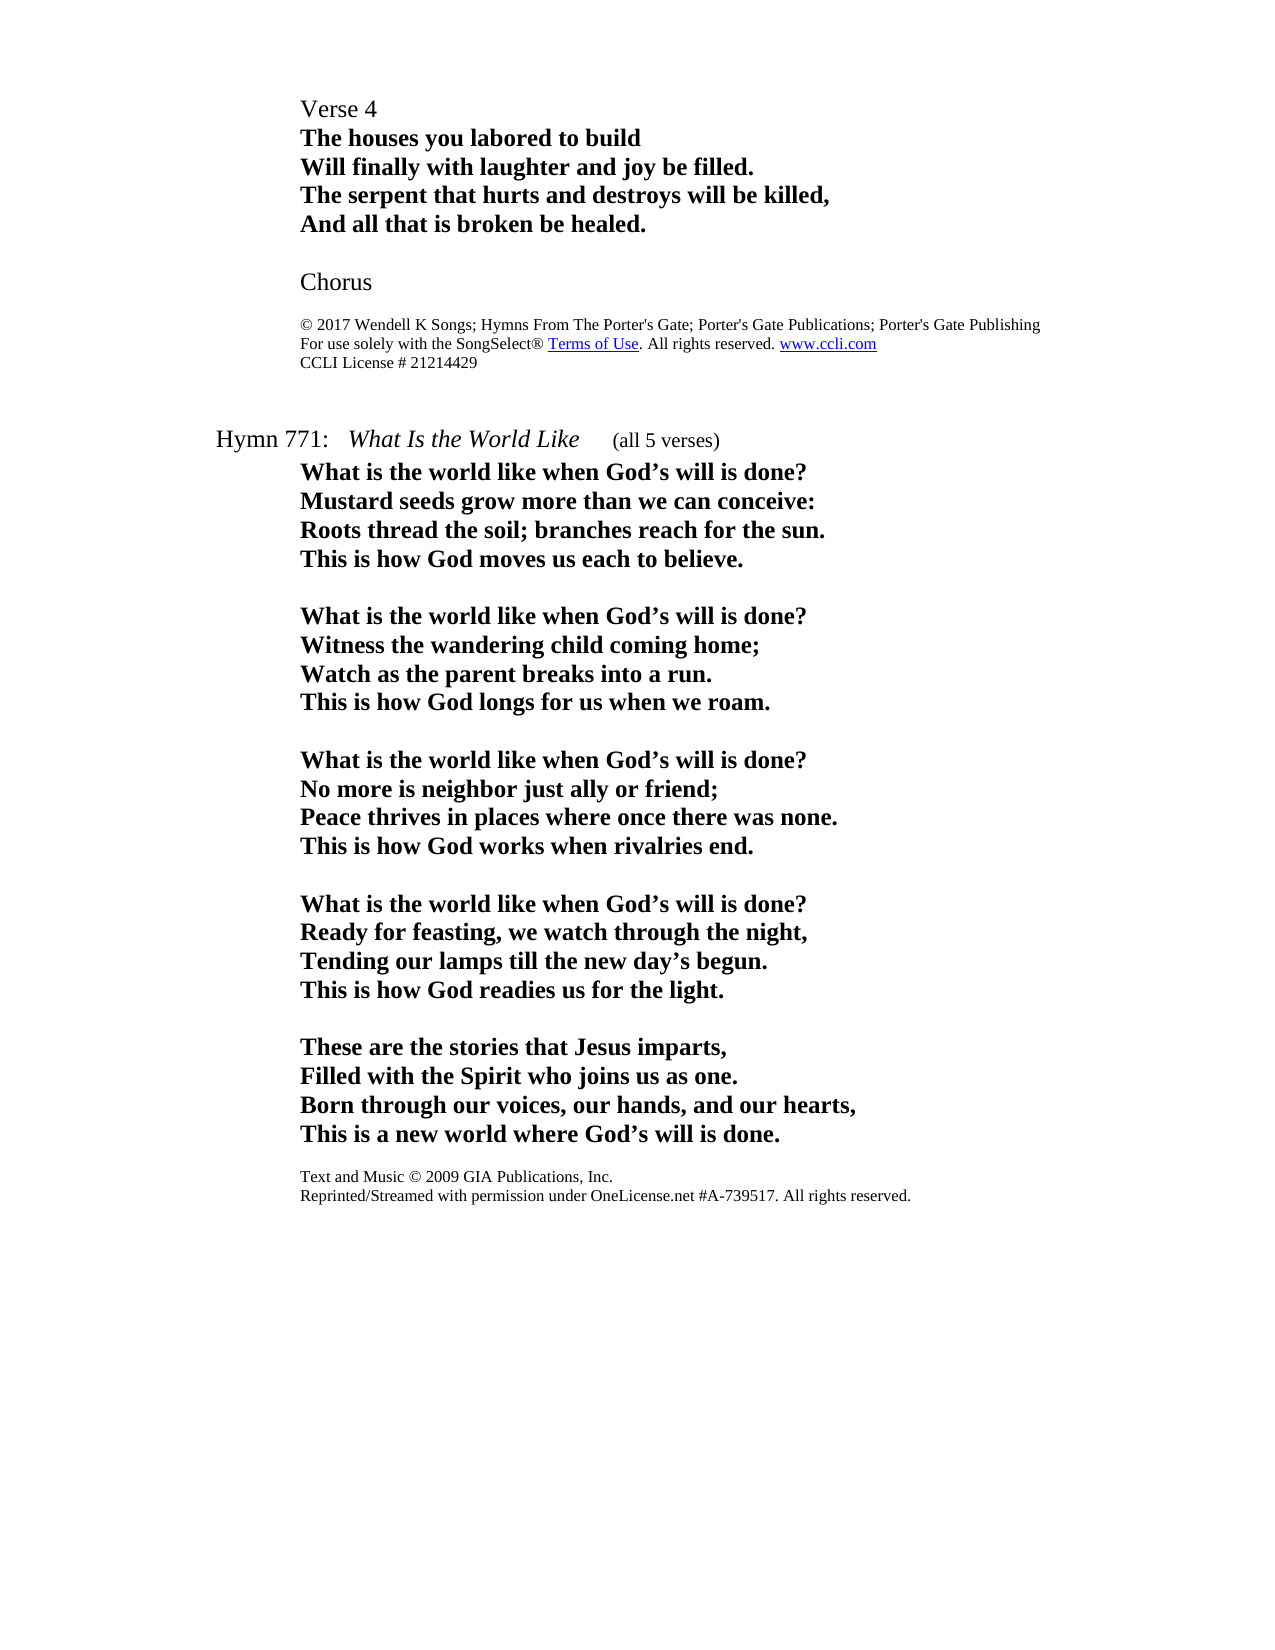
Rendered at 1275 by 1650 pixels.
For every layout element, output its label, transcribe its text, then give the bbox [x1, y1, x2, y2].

text Chorus [300, 267, 1125, 296]
text What is the world like when God’s will is done? Mustard seeds grow more than we can conceive: Roots thread the soil; branches reach for the sun. This is how God moves us each to believe. [300, 457, 1125, 572]
text The serpent that hurts and destroys will be killed, [300, 181, 1125, 209]
text For use solely with the SongSelect® Terms of Use. All rights reserved. www.ccli.com [300, 334, 1125, 353]
text Verse 4 [300, 94, 1125, 123]
text What is the world like when God’s will is done? Witness the wandering child coming home; Watch as the parent breaks into a run. This is how God longs for us when we roam. [300, 601, 1125, 716]
text These are the stories that Jesus imparts, Filled with the Spirit who joins us as one. Born through our voices, our hands, and our hearts, This is a new world where God’s will is done. [300, 1032, 1125, 1147]
text Text and Music © 2009 GIA Publications, Inc. [300, 1167, 1125, 1186]
text CCLI License # 21214429 [300, 353, 1125, 372]
text Hymn 771: What Is the World Like (all 5 verses) [169, 424, 1125, 453]
text Will finally with laughter and joy be filled. [300, 152, 1125, 181]
text What is the world like when God’s will is done? Ready for feasting, we watch through the night, Tending our lamps till the new day’s begun. This is how God readies us for the light. [300, 889, 1125, 1004]
text © 2017 Wendell K Songs; Hymns From The Porter's Gate; Porter's Gate Publications; Porter's Gate Publishing [300, 315, 1125, 334]
text What is the world like when God’s will is done? No more is neighbor just ally or friend; Peace thrives in places where once there was none. This is how God works when rivalries end. [300, 745, 1125, 860]
text Reprinted/Streamed with permission under OneLicense.net #A-739517. All rights reserved. [300, 1186, 1125, 1205]
text The houses you labored to build [300, 123, 1125, 152]
text And all that is broken be healed. [300, 209, 1125, 238]
